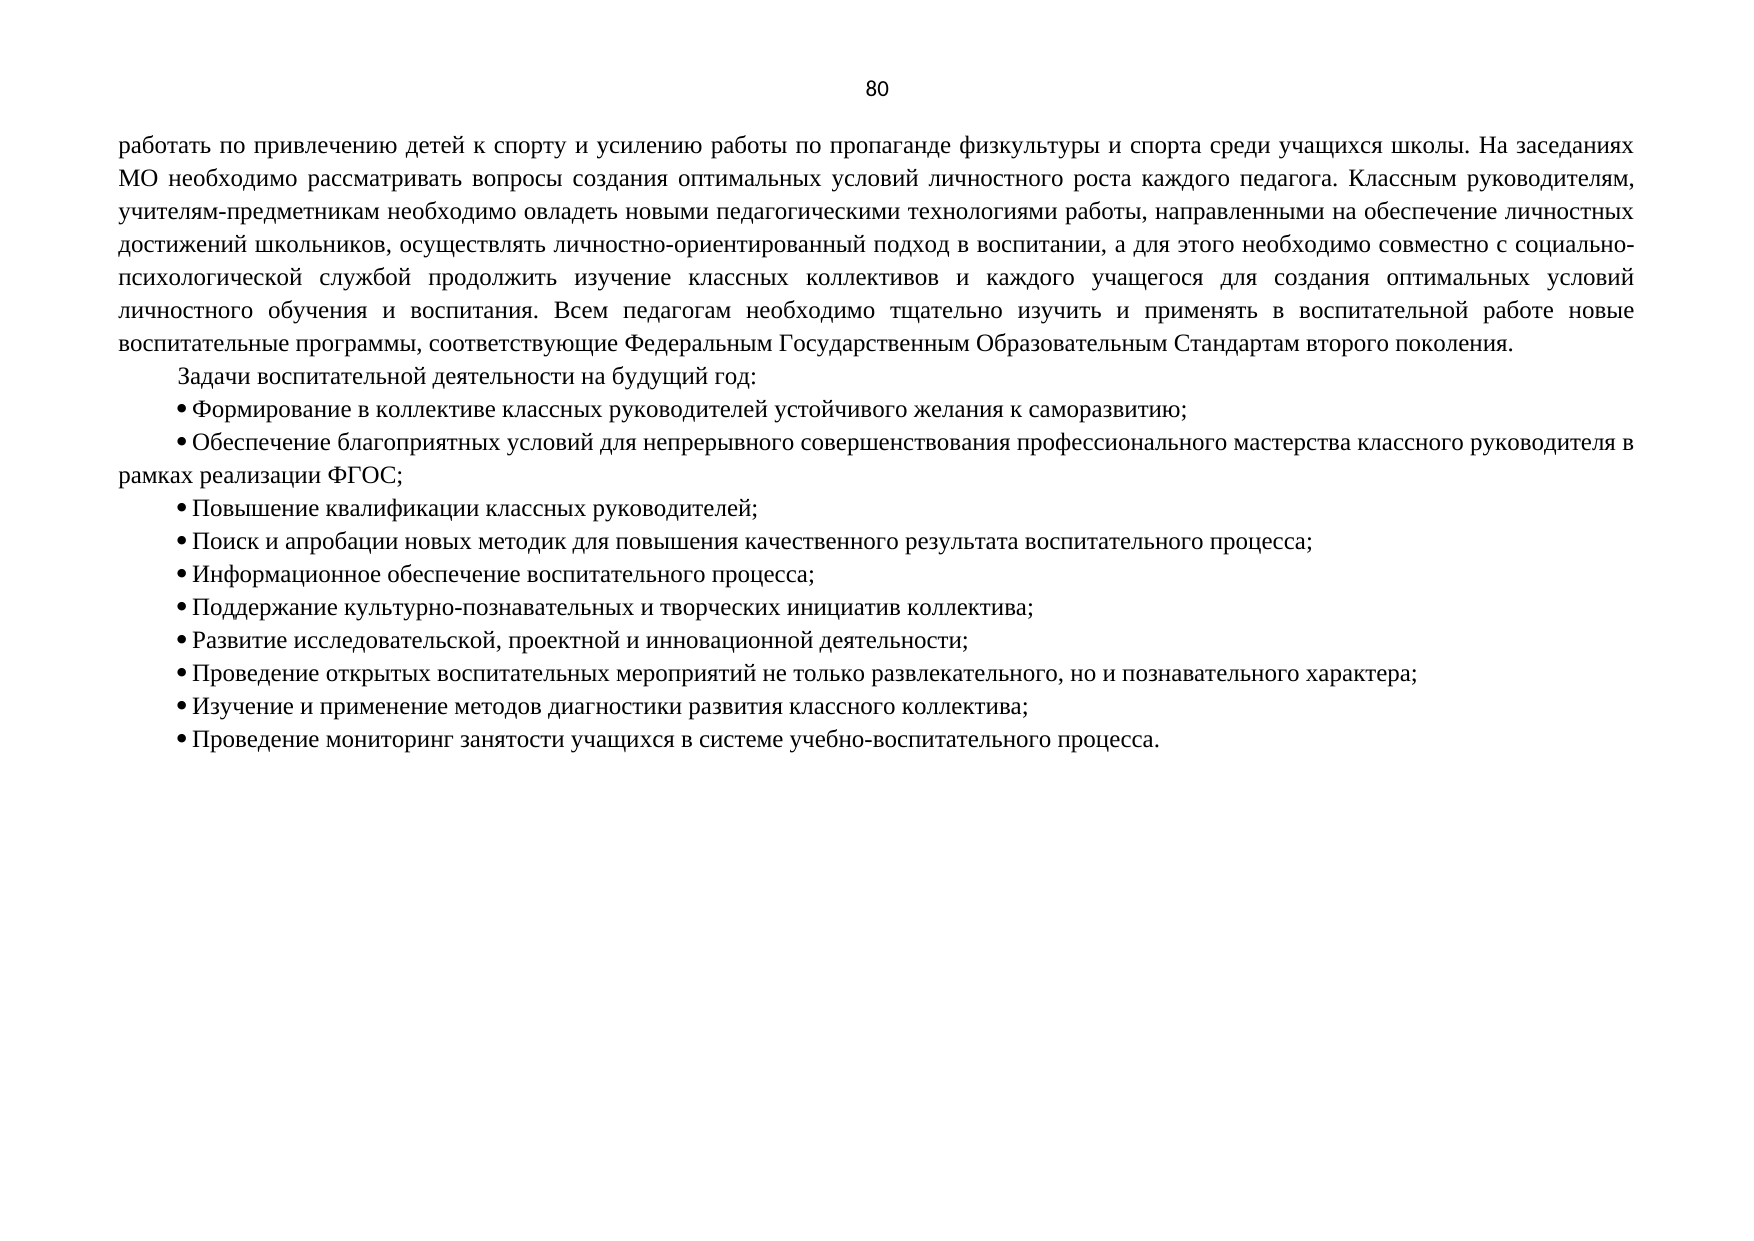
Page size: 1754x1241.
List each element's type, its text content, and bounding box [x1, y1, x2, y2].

text Задачи воспитательной деятельности на будущий год: [118, 361, 1636, 390]
list Изучение и применение методов диагностики развития классного коллектива; [118, 691, 1636, 720]
list Обеспечение благоприятных условий для непрерывного совершенствования профессионального мастерства классного руководителя в рамках реализации ФГОС; [118, 427, 1636, 489]
list Проведение мониторинг занятости учащихся в системе учебно-воспитательного процесса. [118, 724, 1636, 753]
list Информационное обеспечение воспитательного процесса; [118, 559, 1636, 588]
list Поддержание культурно-познавательных и творческих инициатив коллектива; [118, 592, 1636, 621]
list Поиск и апробации новых методик для повышения качественного результата воспитательного процесса; [118, 526, 1636, 555]
list Развитие исследовательской, проектной и инновационной деятельности; [118, 625, 1636, 654]
list Повышение квалификации классных руководителей; [118, 493, 1636, 522]
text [118, 130, 1636, 357]
list Проведение открытых воспитательных мероприятий не только развлекательного, но и познавательного характера; [118, 658, 1636, 687]
list Формирование в коллективе классных руководителей устойчивого желания к саморазвитию; [118, 394, 1636, 423]
